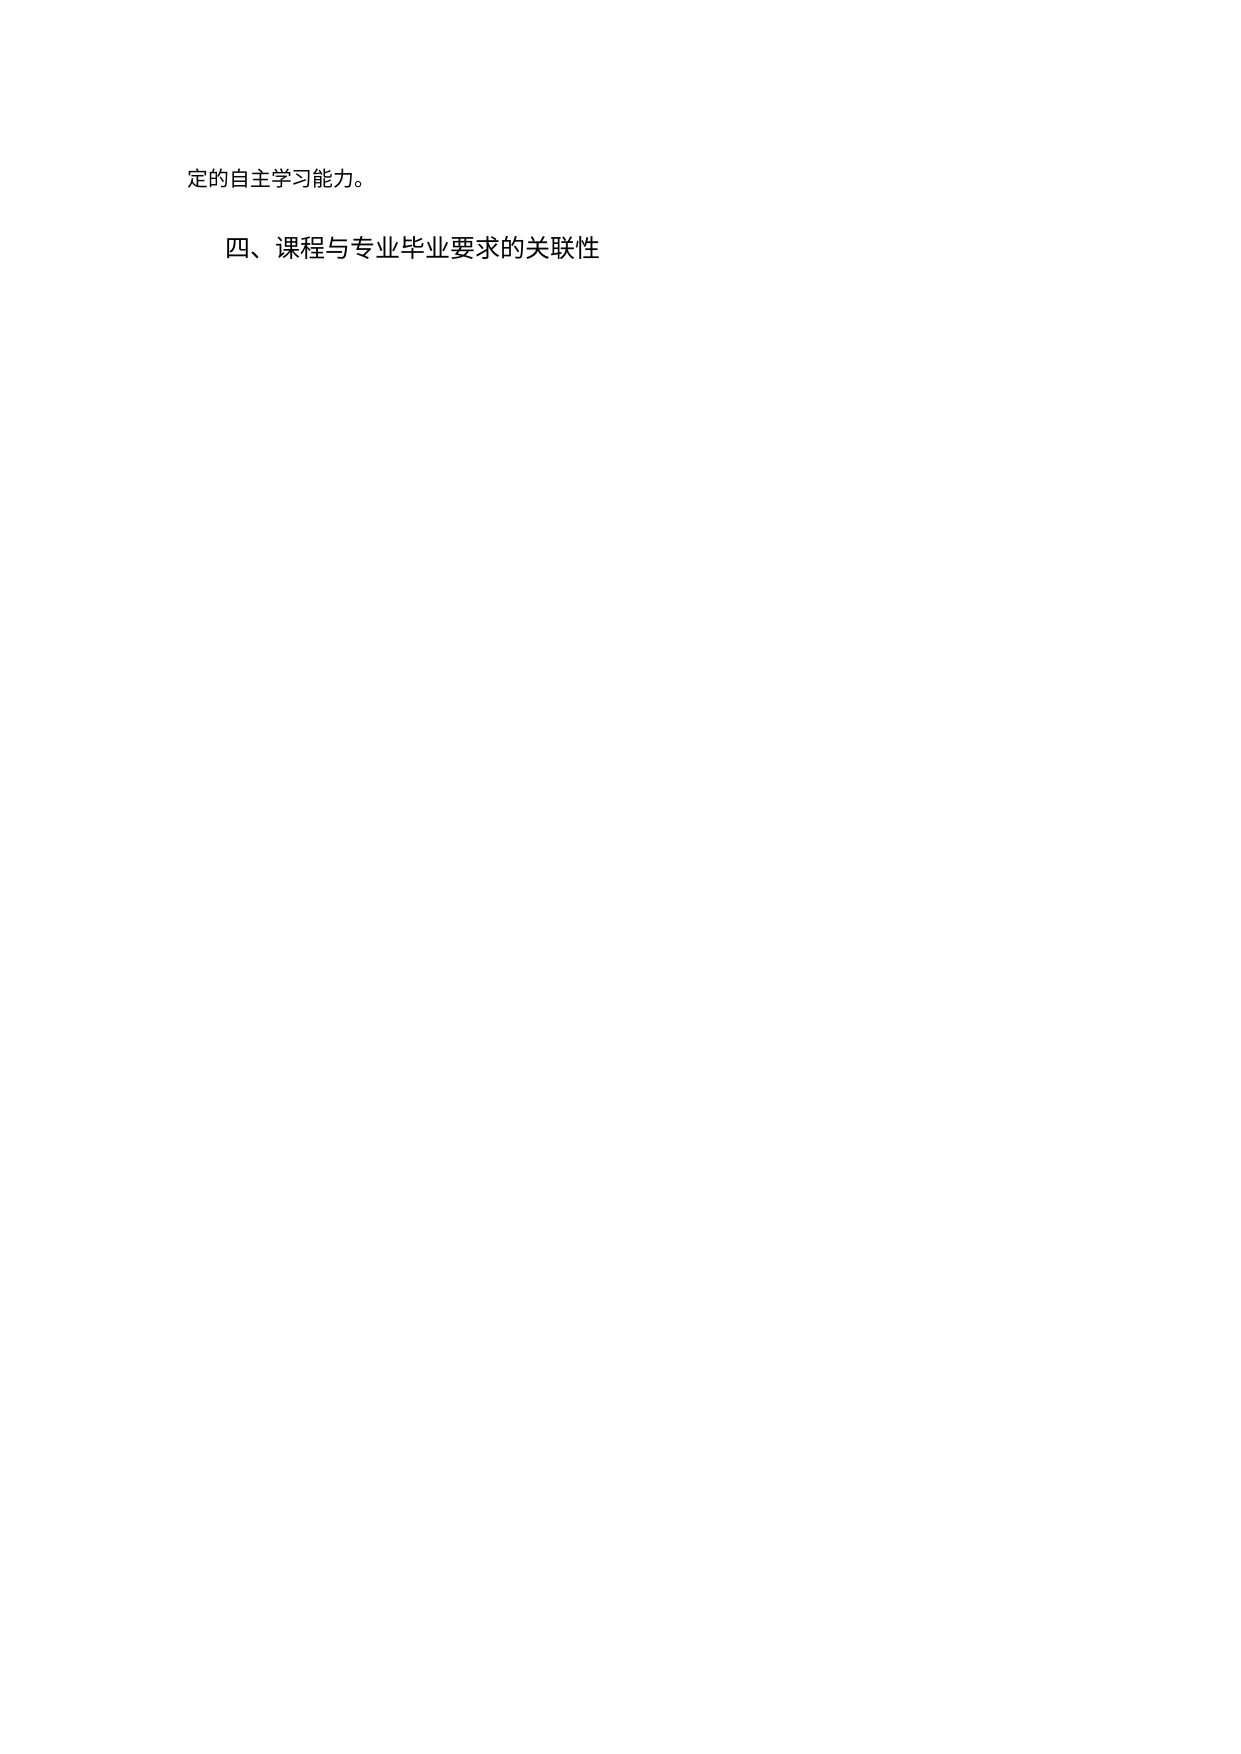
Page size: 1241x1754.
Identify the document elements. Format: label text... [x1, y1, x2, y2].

text 四、课程与专业毕业要求的关联性 [187, 214, 1053, 279]
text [187, 162, 1053, 192]
